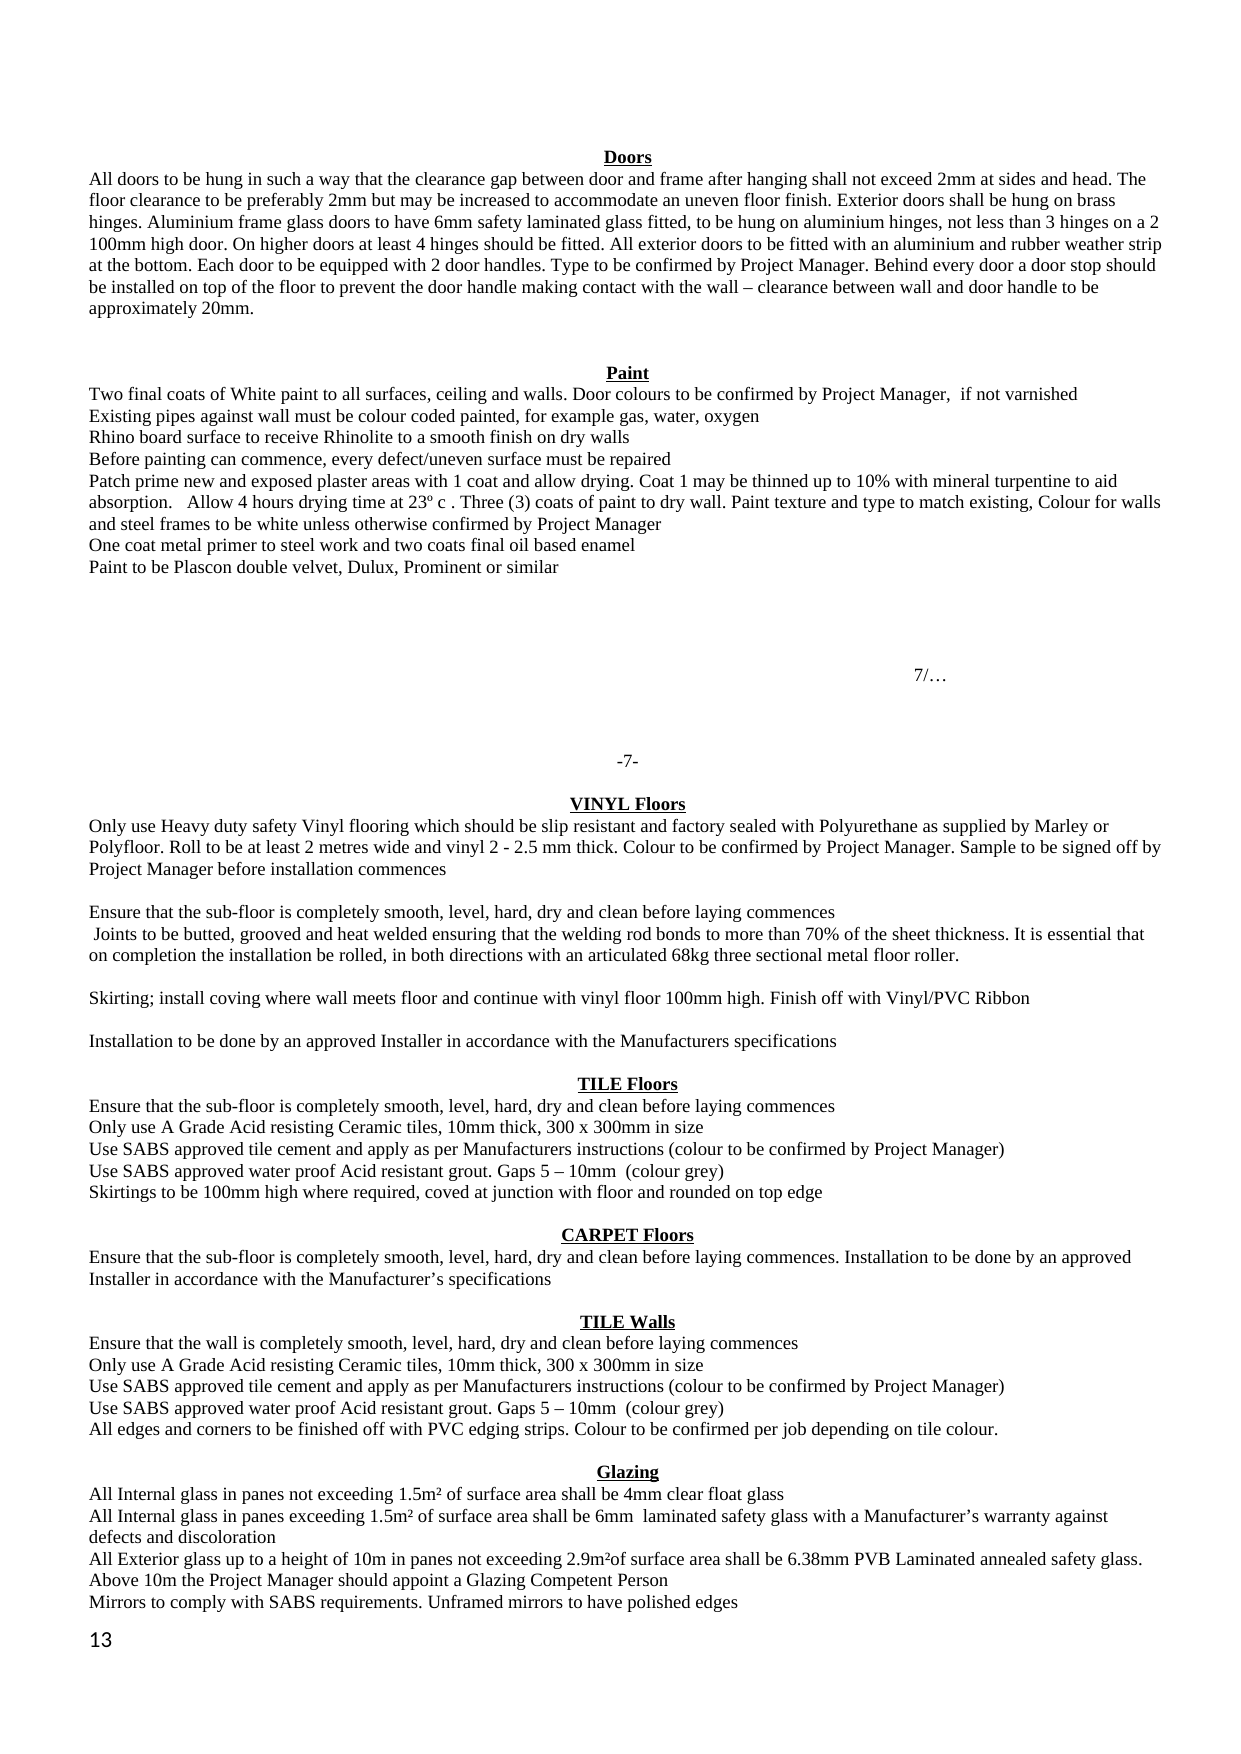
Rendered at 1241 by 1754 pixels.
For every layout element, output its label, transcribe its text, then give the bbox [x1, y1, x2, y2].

text 7/… [89, 664, 1166, 685]
text All Internal glass in panes exceeding 1.5m² of surface area shall be 6mm laminated safety glass with a Manufacturer’s warranty against defects and discoloration [89, 1504, 1166, 1548]
text Use SABS approved tile cement and apply as per Manufacturers instructions (colour to be confirmed by Project Manager) [89, 1375, 1166, 1397]
text CARPET Floors [89, 1224, 1166, 1246]
text Ensure that the sub-floor is completely smooth, level, hard, dry and clean before laying commences [89, 1095, 1166, 1116]
text -7- [89, 750, 1166, 771]
text All Exterior glass up to a height of 10m in panes not exceeding 2.9m²of surface area shall be 6.38mm PVB Laminated annealed safety glass. Above 10m the Project Manager should appoint a Glazing Competent Person [89, 1548, 1166, 1591]
text Patch prime new and exposed plaster areas with 1 coat and allow drying. Coat 1 may be thinned up to 10% with mineral turpentine to aid absorption. Allow 4 hours drying time at 23º c . Three (3) coats of paint to dry wall. Paint texture and type to match existing, Colour for walls and steel frames to be white unless otherwise confirmed by Project Manager [89, 469, 1166, 534]
text Ensure that the sub-floor is completely smooth, level, hard, dry and clean before laying commences [89, 901, 1166, 922]
text Joints to be butted, grooved and heat welded ensuring that the welding rod bonds to more than 70% of the sheet thickness. It is essential that on completion the installation be rolled, in both directions with an articulated 68kg three sectional metal floor roller. [89, 922, 1166, 966]
text Existing pipes against wall must be colour coded painted, for example gas, water, oxygen [89, 405, 1166, 426]
text Use SABS approved water proof Acid resistant grout. Gaps 5 – 10mm (colour grey) [89, 1159, 1166, 1181]
text All Internal glass in panes not exceeding 1.5m² of surface area shall be 4mm clear float glass [89, 1483, 1166, 1504]
text Skirting; install coving where wall meets floor and continue with vinyl floor 100mm high. Finish off with Vinyl/PVC Ribbon [89, 987, 1166, 1009]
text All edges and corners to be finished off with PVC edging strips. Colour to be confirmed per job depending on tile colour. [89, 1418, 1166, 1440]
text Rhino board surface to receive Rhinolite to a smooth finish on dry walls [89, 426, 1166, 448]
text All doors to be hung in such a way that the clearance gap between door and frame after hanging shall not exceed 2mm at sides and head. The floor clearance to be preferably 2mm but may be increased to accommodate an uneven floor finish. Exterior doors shall be hung on brass hinges. Aluminium frame glass doors to have 6mm safety laminated glass fitted, to be hung on aluminium hinges, not less than 3 hinges on a 2 100mm high door. On higher doors at least 4 hinges should be fitted. All exterior doors to be fitted with an aluminium and rubber weather strip at the bottom. Each door to be equipped with 2 door handles. Type to be confirmed by Project Manager. Behind every door a door stop should be installed on top of the floor to prevent the door handle making contact with the wall – clearance between wall and door handle to be approximately 20mm. [89, 168, 1166, 319]
text Only use A Grade Acid resisting Ceramic tiles, 10mm thick, 300 x 300mm in size [89, 1116, 1166, 1138]
text VINYL Floors [89, 793, 1166, 814]
text Glazing [89, 1461, 1166, 1483]
text Skirtings to be 100mm high where required, coved at junction with floor and rounded on top edge [89, 1181, 1166, 1203]
text Ensure that the wall is completely smooth, level, hard, dry and clean before laying commences [89, 1332, 1166, 1354]
text One coat metal primer to steel work and two coats final oil based enamel [89, 534, 1166, 556]
text Mirrors to comply with SABS requirements. Unframed mirrors to have polished edges [89, 1591, 1166, 1612]
text Paint [89, 362, 1166, 383]
text TILE Floors [89, 1073, 1166, 1095]
text Use SABS approved water proof Acid resistant grout. Gaps 5 – 10mm (colour grey) [89, 1397, 1166, 1418]
text Only use Heavy duty safety Vinyl flooring which should be slip resistant and factory sealed with Polyurethane as supplied by Marley or Polyfloor. Roll to be at least 2 metres wide and vinyl 2 - 2.5 mm thick. Colour to be confirmed by Project Manager. Sample to be signed off by Project Manager before installation commences [89, 814, 1166, 879]
text Before painting can commence, every defect/uneven surface must be repaired [89, 448, 1166, 469]
text Ensure that the sub-floor is completely smooth, level, hard, dry and clean before laying commences. Installation to be done by an approved Installer in accordance with the Manufacturer’s specifications [89, 1246, 1166, 1289]
text Use SABS approved tile cement and apply as per Manufacturers instructions (colour to be confirmed by Project Manager) [89, 1138, 1166, 1159]
text Two final coats of White paint to all surfaces, ceiling and walls. Door colours to be confirmed by Project Manager, if not varnished [89, 383, 1166, 405]
text Installation to be done by an approved Installer in accordance with the Manufacturers specifications [89, 1030, 1166, 1052]
text TILE Walls [89, 1311, 1166, 1332]
text Only use A Grade Acid resisting Ceramic tiles, 10mm thick, 300 x 300mm in size [89, 1354, 1166, 1375]
text Paint to be Plascon double velvet, Dulux, Prominent or similar [89, 556, 1166, 577]
text Doors [89, 146, 1166, 168]
